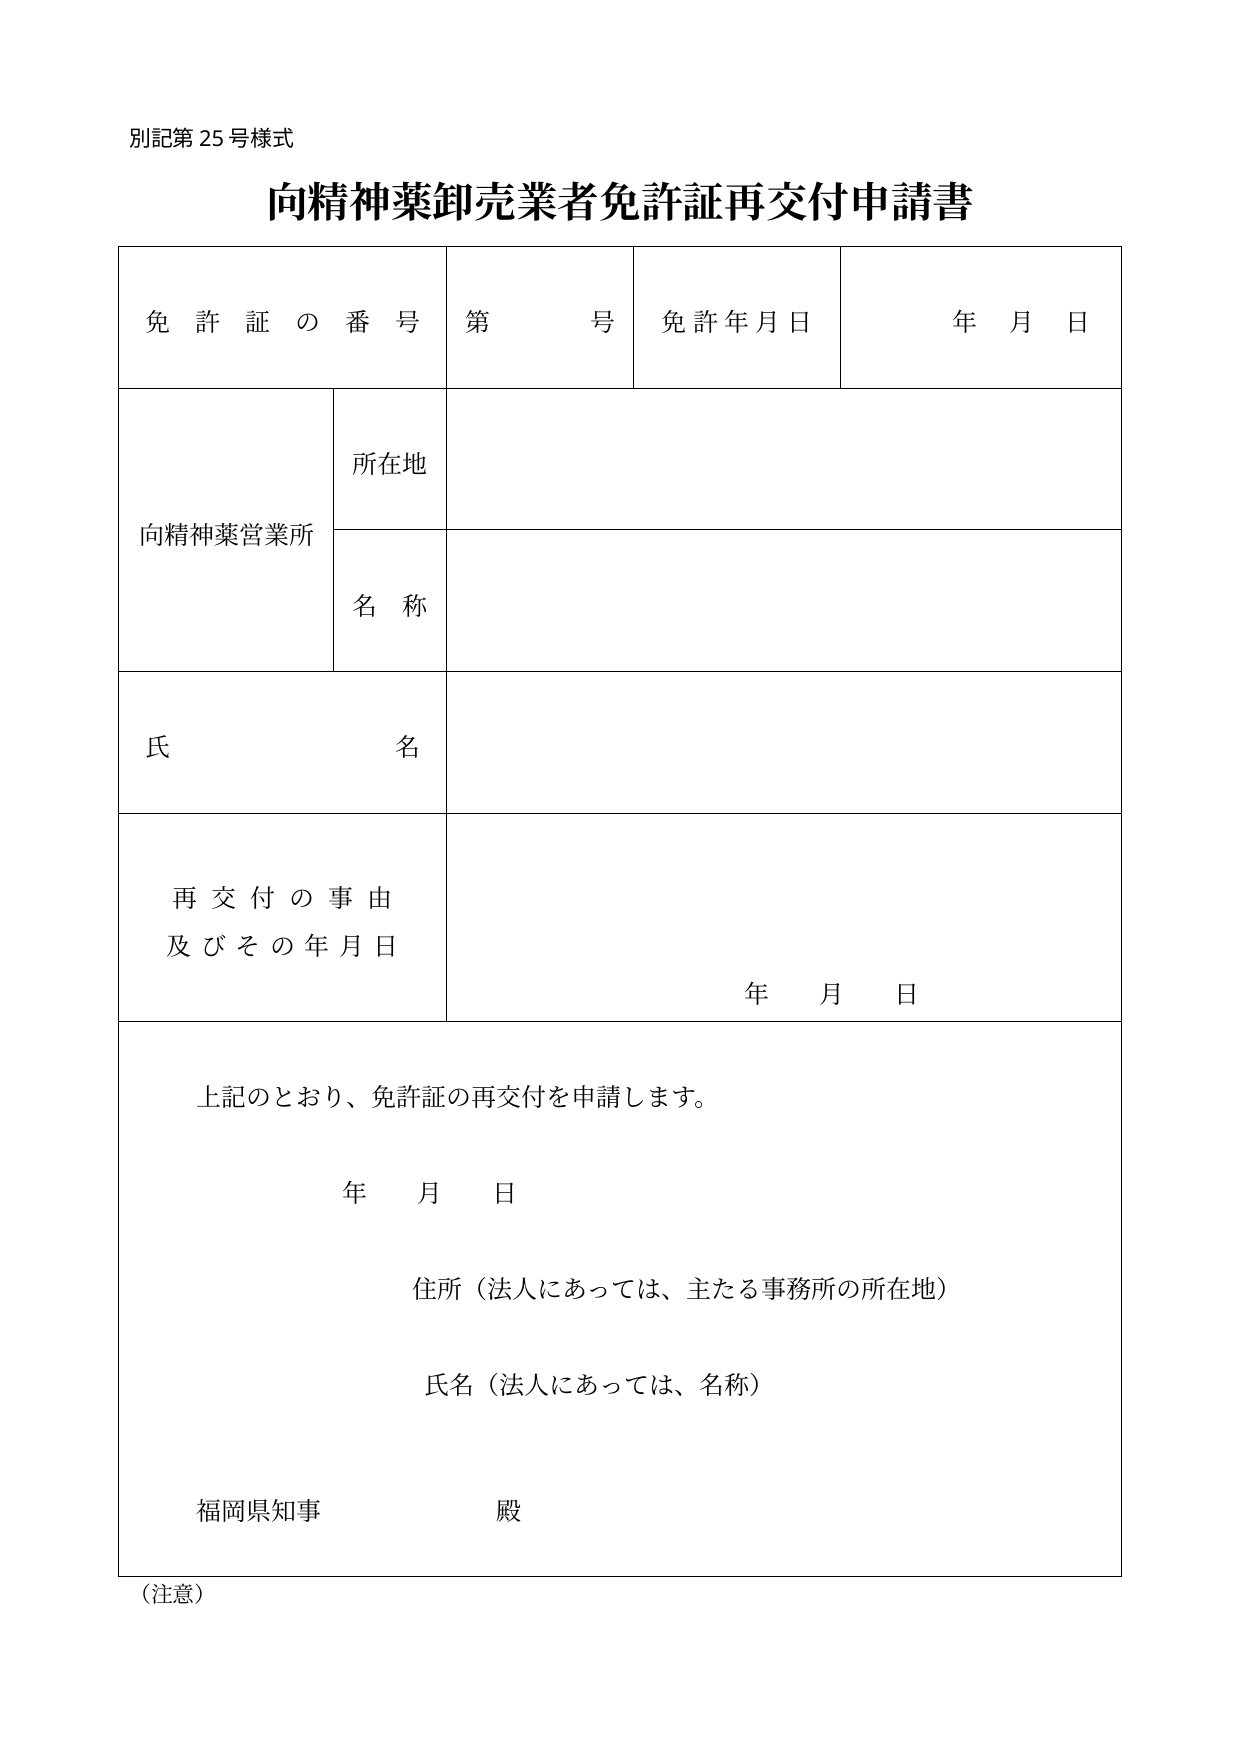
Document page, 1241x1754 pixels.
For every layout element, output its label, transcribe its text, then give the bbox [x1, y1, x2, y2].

table_header 年 月 日 [841, 247, 1121, 387]
text 別記第25号様式 [129, 121, 1111, 152]
table_header 免 許 年 月 日 [634, 247, 840, 387]
table_cell 所在地 [334, 389, 446, 529]
table_cell [447, 530, 1121, 671]
table_cell 向精神薬営業所 [119, 389, 333, 671]
table_cell [447, 389, 1121, 529]
table_header 免 許 証 の 番 号 [119, 247, 446, 387]
text （注意） [129, 1577, 1111, 1608]
table_cell 上記のとおり、免許証の再交付を申請します。 年 月 日 住所（法人にあっては、主たる事務所の所在地） 氏名（法人にあっては、名称） 福岡県知事 殿 [119, 1022, 1121, 1576]
table_cell 氏 名 [119, 672, 446, 813]
table_cell 年 月 日 [447, 814, 1121, 1021]
text 向精神薬卸売業者免許証再交付申請書 [129, 169, 1111, 229]
table_cell 名 称 [334, 530, 446, 671]
table_cell [447, 672, 1121, 813]
table_cell 再交付の事由 及 び そ の 年 月 日 [119, 814, 446, 1021]
table_header 第 号 [447, 247, 633, 387]
